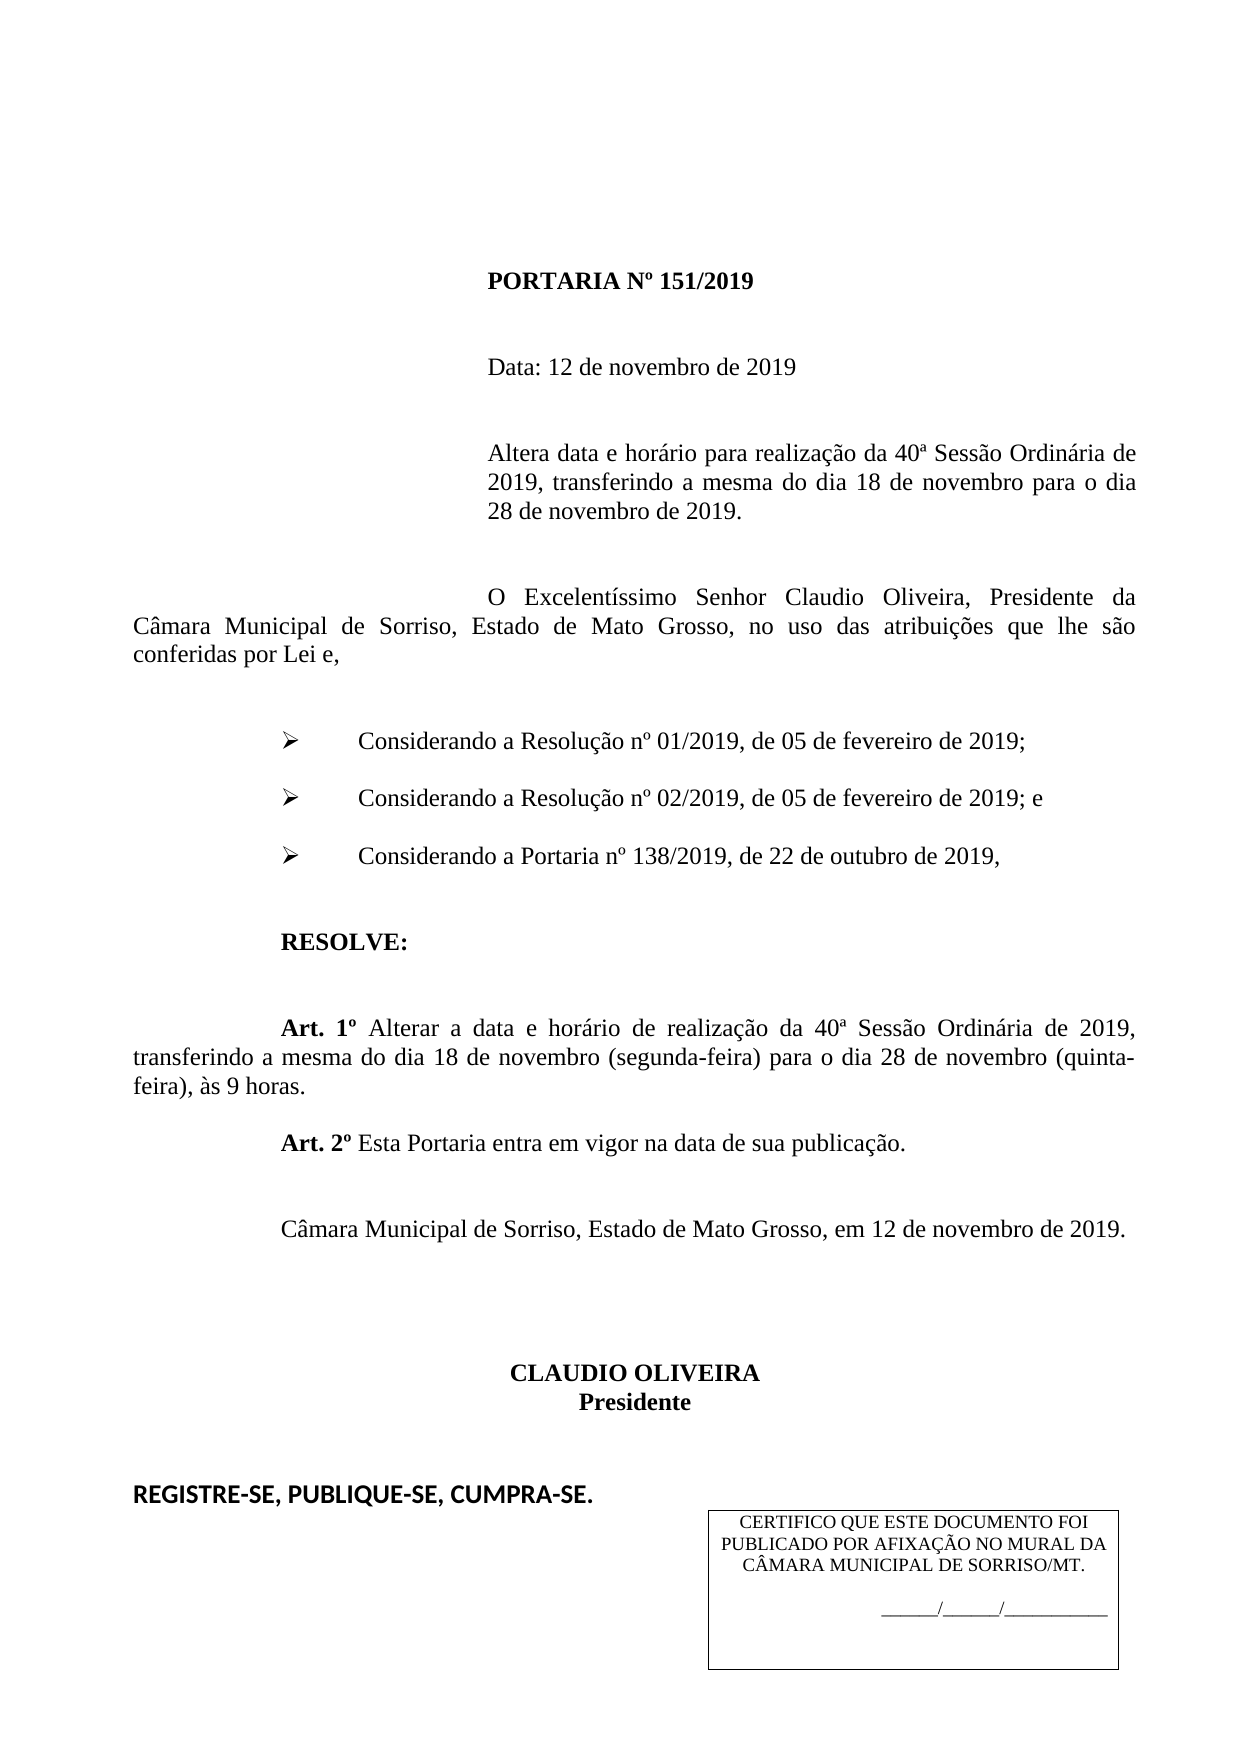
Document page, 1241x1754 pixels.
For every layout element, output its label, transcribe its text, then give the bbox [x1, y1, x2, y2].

text Data: 12 de novembro de 2019 [487, 352, 1137, 381]
list Considerando a Resolução nº 01/2019, de 05 de fevereiro de 2019; [281, 726, 1137, 754]
text CLAUDIO OLIVEIRA [133, 1358, 1137, 1387]
text PORTARIA Nº 151/2019 [487, 266, 1137, 294]
text Art. 1º Alterar a data e horário de realização da 40ª Sessão Ordinária de 2019, transferindo a mesma do dia 18 de novembro (segunda-feira) para o dia 28 de novembro (quinta-feira), às 9 horas. [133, 1013, 1137, 1099]
text Altera data e horário para realização da 40ª Sessão Ordinária de 2019, transferindo a mesma do dia 18 de novembro para o dia 28 de novembro de 2019. [487, 438, 1137, 524]
text Art. 2º Esta Portaria entra em vigor na data de sua publicação. [133, 1128, 1137, 1157]
text Presidente [133, 1387, 1137, 1416]
text RESOLVE: [133, 927, 1137, 956]
list Considerando a Resolução nº 02/2019, de 05 de fevereiro de 2019; e [281, 783, 1137, 812]
text O Excelentíssimo Senhor Claudio Oliveira, Presidente da Câmara Municipal de Sorriso, Estado de Mato Grosso, no uso das atribuições que lhe são conferidas por Lei e, [133, 582, 1137, 668]
text Câmara Municipal de Sorriso, Estado de Mato Grosso, em 12 de novembro de 2019. [133, 1214, 1137, 1243]
list Considerando a Portaria nº 138/2019, de 22 de outubro de 2019, [281, 841, 1137, 869]
